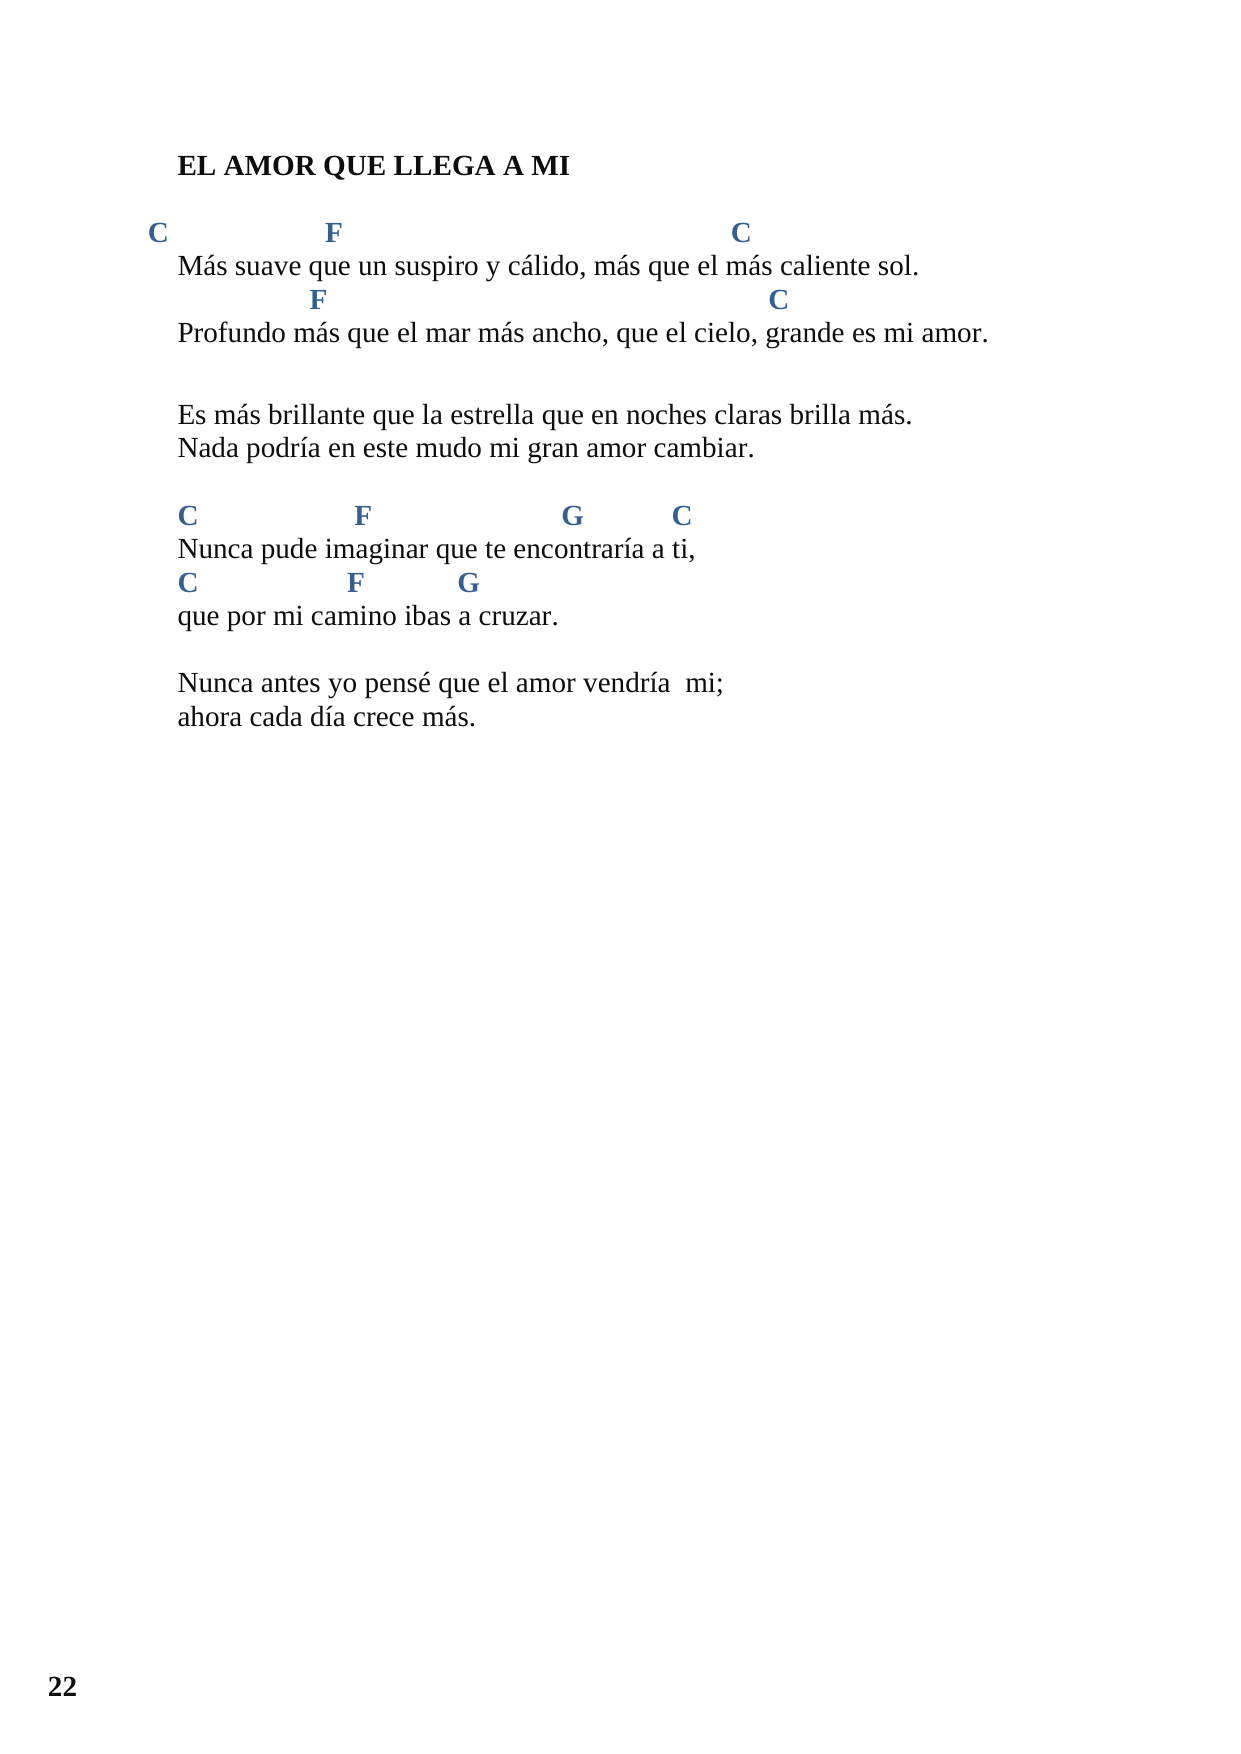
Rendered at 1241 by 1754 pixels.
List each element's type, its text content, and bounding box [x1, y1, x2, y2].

text F C [177, 282, 1107, 315]
text EL AMOR QUE LLEGA A MI [177, 148, 1107, 181]
text Más suave que un suspiro y cálido, más que el más caliente sol. [177, 248, 1107, 282]
text Nada podría en este mudo mi gran amor cambiar. [177, 431, 1107, 464]
text C F G [177, 565, 1107, 598]
text Nunca pude imaginar que te encontraría a ti, [177, 531, 1107, 565]
text que por mi camino ibas a cruzar. [177, 598, 1107, 632]
text Nunca antes yo pensé que el amor vendría mi; [177, 665, 1107, 699]
text ahora cada día crece más. [177, 699, 1107, 732]
text Profundo más que el mar más ancho, que el cielo, grande es mi amor. [177, 315, 1107, 349]
text C F G C [177, 498, 1107, 531]
text C F C [148, 215, 1107, 248]
text Es más brillante que la estrella que en noches claras brilla más. [177, 397, 1107, 431]
